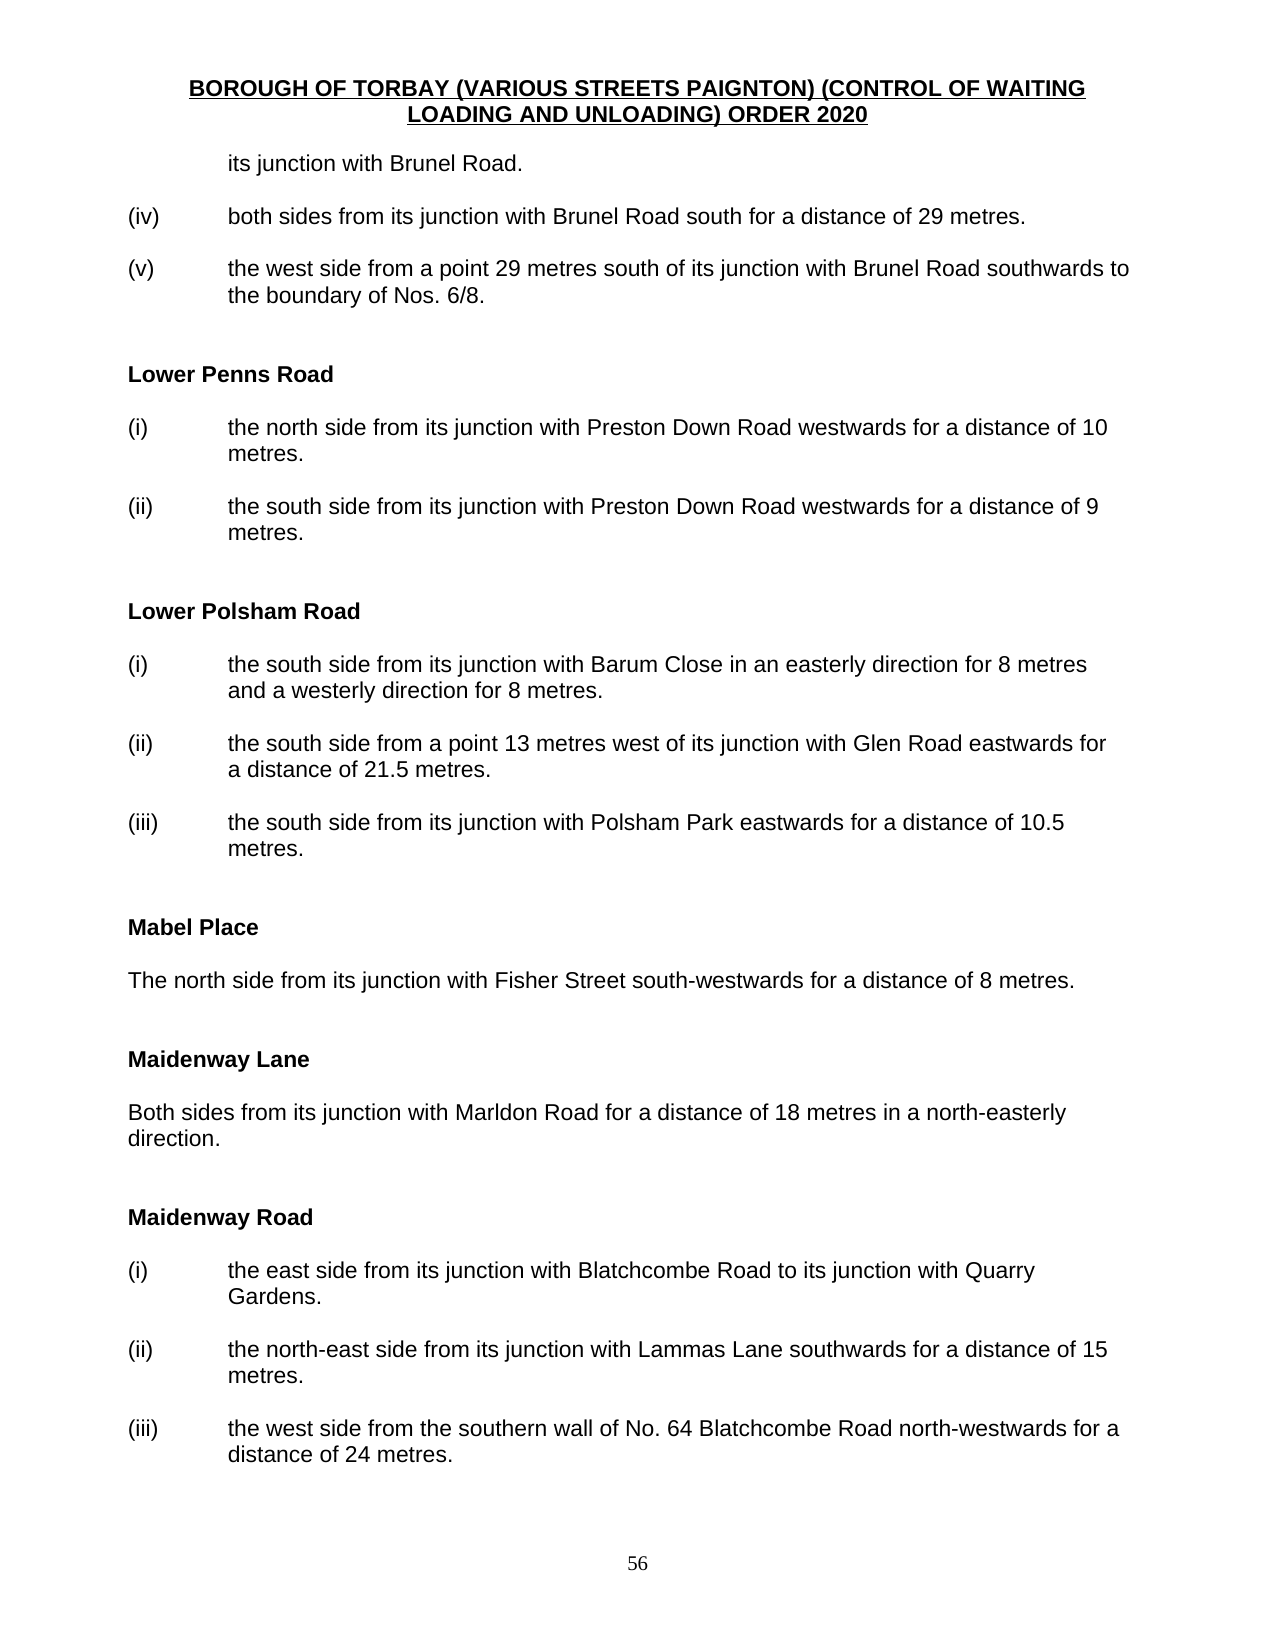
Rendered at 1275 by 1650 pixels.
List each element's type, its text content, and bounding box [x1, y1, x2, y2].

text (ii) the north-east side from its junction with Lammas Lane southwards for a distance of 15 [128, 1336, 1147, 1362]
text metres. [128, 1362, 1147, 1389]
text Lower Penns Road [128, 361, 1147, 387]
text (ii) the south side from its junction with Preston Down Road westwards for a distance of 9 [128, 493, 1147, 519]
text Lower Polsham Road [128, 598, 1147, 624]
text a distance of 21.5 metres. [128, 756, 1147, 782]
text distance of 24 metres. [128, 1441, 1147, 1468]
text (iii) the south side from its junction with Polsham Park eastwards for a distance of 10.5 [128, 809, 1147, 835]
text Mabel Place [128, 914, 1147, 941]
text Gardens. [128, 1283, 1147, 1309]
text and a westerly direction for 8 metres. [128, 677, 1147, 703]
text (ii) the south side from a point 13 metres west of its junction with Glen Road eastwards for [128, 730, 1147, 756]
text Both sides from its junction with Marldon Road for a distance of 18 metres in a north-easterly direction. [128, 1099, 1147, 1151]
text (i) the north side from its junction with Preston Down Road westwards for a distance of 10 [128, 413, 1147, 440]
text (i) the east side from its junction with Blatchcombe Road to its junction with Quarry [128, 1257, 1147, 1283]
text Maidenway Lane [128, 1046, 1147, 1072]
text The north side from its junction with Fisher Street south-westwards for a distance of 8 metres. [128, 967, 1147, 993]
text metres. [128, 440, 1147, 466]
text Maidenway Road [128, 1204, 1147, 1231]
text (iv) both sides from its junction with Brunel Road south for a distance of 29 metres. [128, 203, 1147, 229]
text (i) the south side from its junction with Barum Close in an easterly direction for 8 metres [128, 651, 1147, 677]
text metres. [128, 835, 1147, 862]
text (v) the west side from a point 29 metres south of its junction with Brunel Road southwards to the boundary of Nos. 6/8. [128, 255, 1147, 308]
text metres. [128, 519, 1147, 545]
text (iii) the west side from the southern wall of No. 64 Blatchcombe Road north-westwards for a [128, 1415, 1147, 1441]
text its junction with Brunel Road. [128, 150, 1147, 176]
